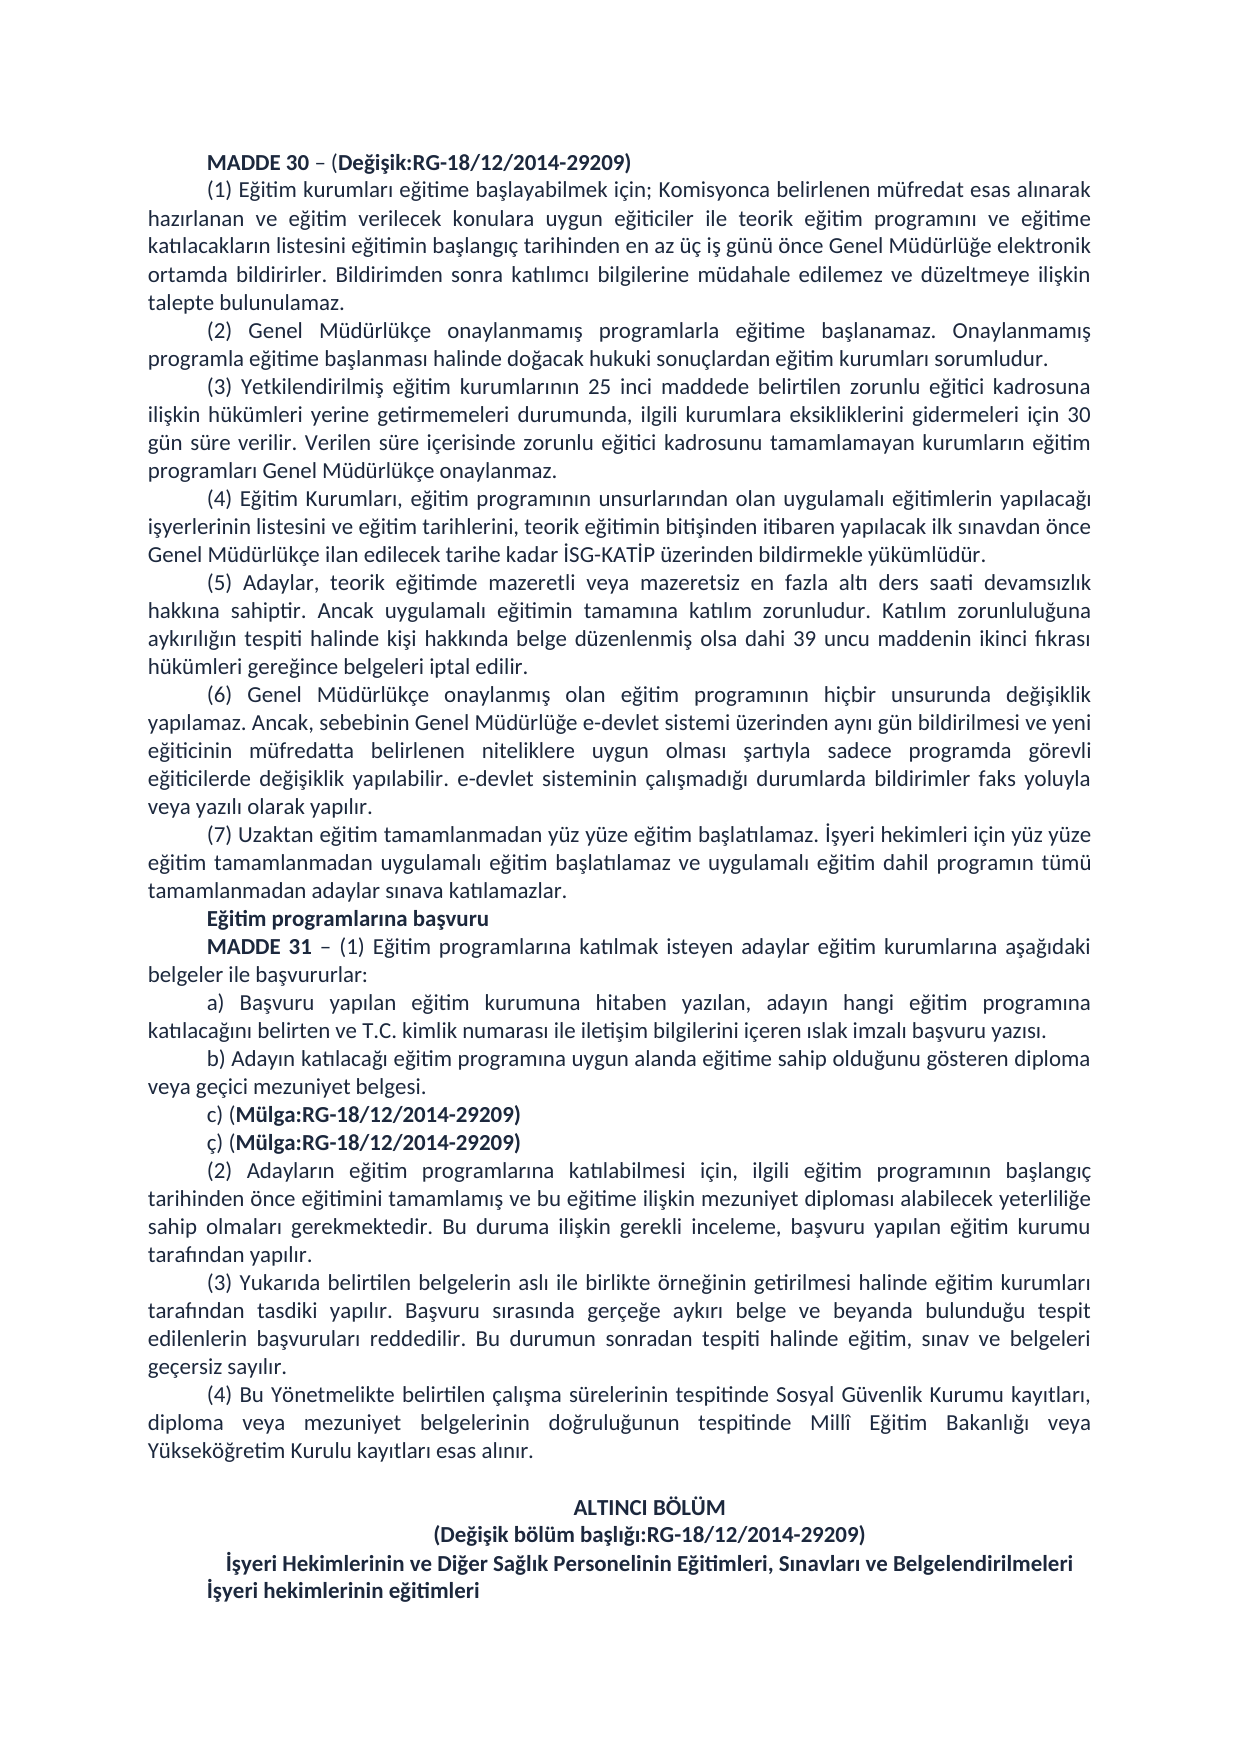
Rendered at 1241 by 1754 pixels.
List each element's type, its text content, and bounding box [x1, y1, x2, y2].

text (5) Adaylar, teorik eğitimde mazeretli veya mazeretsiz en fazla altı ders saati devamsızlık hakkına sahiptir. Ancak uygulamalı eğitimin tamamına katılım zorunludur. Katılım zorunluluğuna aykırılığın tespiti halinde kişi hakkında belge düzenlenmiş olsa dahi 39 uncu maddenin ikinci fıkrası hükümleri gereğince belgeleri iptal edilir. [148, 568, 1093, 680]
text (1) Eğitim kurumları eğitime başlayabilmek için; Komisyonca belirlenen müfredat esas alınarak hazırlanan ve eğitim verilecek konulara uygun eğiticiler ile teorik eğitim programını ve eğitime katılacakların listesini eğitimin başlangıç tarihinden en az üç iş günü önce Genel Müdürlüğe elektronik ortamda bildirirler. Bildirimden sonra katılımcı bilgilerine müdahale edilemez ve düzeltmeye ilişkin talepte bulunulamaz. [148, 176, 1093, 316]
text ALTINCI BÖLÜM [148, 1493, 1093, 1521]
text c) (Mülga:RG-18/12/2014-29209) [148, 1100, 1093, 1128]
text İşyeri hekimlerinin eğitimleri [148, 1577, 1093, 1605]
text Eğitim programlarına başvuru [148, 904, 1093, 932]
text (Değişik bölüm başlığı:RG-18/12/2014-29209) [148, 1521, 1093, 1549]
text (2) Adayların eğitim programlarına katılabilmesi için, ilgili eğitim programının başlangıç tarihinden önce eğitimini tamamlamış ve bu eğitime ilişkin mezuniyet diploması alabilecek yeterliliğe sahip olmaları gerekmektedir. Bu duruma ilişkin gerekli inceleme, başvuru yapılan eğitim kurumu tarafından yapılır. [148, 1156, 1093, 1268]
text MADDE 30 – (Değişik:RG-18/12/2014-29209) [148, 148, 1093, 176]
text MADDE 31 – (1) Eğitim programlarına katılmak isteyen adaylar eğitim kurumlarına aşağıdaki belgeler ile başvururlar: [148, 932, 1093, 988]
text ç) (Mülga:RG-18/12/2014-29209) [148, 1128, 1093, 1156]
text (4) Eğitim Kurumları, eğitim programının unsurlarından olan uygulamalı eğitimlerin yapılacağı işyerlerinin listesini ve eğitim tarihlerini, teorik eğitimin bitişinden itibaren yapılacak ilk sınavdan önce Genel Müdürlükçe ilan edilecek tarihe kadar İSG-KATİP üzerinden bildirmekle yükümlüdür. [148, 484, 1093, 568]
text (6) Genel Müdürlükçe onaylanmış olan eğitim programının hiçbir unsurunda değişiklik yapılamaz. Ancak, sebebinin Genel Müdürlüğe e-devlet sistemi üzerinden aynı gün bildirilmesi ve yeni eğiticinin müfredatta belirlenen niteliklere uygun olması şartıyla sadece programda görevli eğiticilerde değişiklik yapılabilir. e-devlet sisteminin çalışmadığı durumlarda bildirimler faks yoluyla veya yazılı olarak yapılır. [148, 680, 1093, 820]
text İşyeri Hekimlerinin ve Diğer Sağlık Personelinin Eğitimleri, Sınavları ve Belgelendirilmeleri [148, 1549, 1093, 1577]
text (7) Uzaktan eğitim tamamlanmadan yüz yüze eğitim başlatılamaz. İşyeri hekimleri için yüz yüze eğitim tamamlanmadan uygulamalı eğitim başlatılamaz ve uygulamalı eğitim dahil programın tümü tamamlanmadan adaylar sınava katılamazlar. [148, 820, 1093, 904]
text (4) Bu Yönetmelikte belirtilen çalışma sürelerinin tespitinde Sosyal Güvenlik Kurumu kayıtları, diploma veya mezuniyet belgelerinin doğruluğunun tespitinde Millî Eğitim Bakanlığı veya Yükseköğretim Kurulu kayıtları esas alınır. [148, 1381, 1093, 1464]
text (3) Yetkilendirilmiş eğitim kurumlarının 25 inci maddede belirtilen zorunlu eğitici kadrosuna ilişkin hükümleri yerine getirmemeleri durumunda, ilgili kurumlara eksikliklerini gidermeleri için 30 gün süre verilir. Verilen süre içerisinde zorunlu eğitici kadrosunu tamamlamayan kurumların eğitim programları Genel Müdürlükçe onaylanmaz. [148, 372, 1093, 484]
text b) Adayın katılacağı eğitim programına uygun alanda eğitime sahip olduğunu gösteren diploma veya geçici mezuniyet belgesi. [148, 1044, 1093, 1100]
text (3) Yukarıda belirtilen belgelerin aslı ile birlikte örneğinin getirilmesi halinde eğitim kurumları tarafından tasdiki yapılır. Başvuru sırasında gerçeğe aykırı belge ve beyanda bulunduğu tespit edilenlerin başvuruları reddedilir. Bu durumun sonradan tespiti halinde eğitim, sınav ve belgeleri geçersiz sayılır. [148, 1268, 1093, 1381]
text (2) Genel Müdürlükçe onaylanmamış programlarla eğitime başlanamaz. Onaylanmamış programla eğitime başlanması halinde doğacak hukuki sonuçlardan eğitim kurumları sorumludur. [148, 316, 1093, 372]
text a) Başvuru yapılan eğitim kurumuna hitaben yazılan, adayın hangi eğitim programına katılacağını belirten ve T.C. kimlik numarası ile iletişim bilgilerini içeren ıslak imzalı başvuru yazısı. [148, 988, 1093, 1044]
